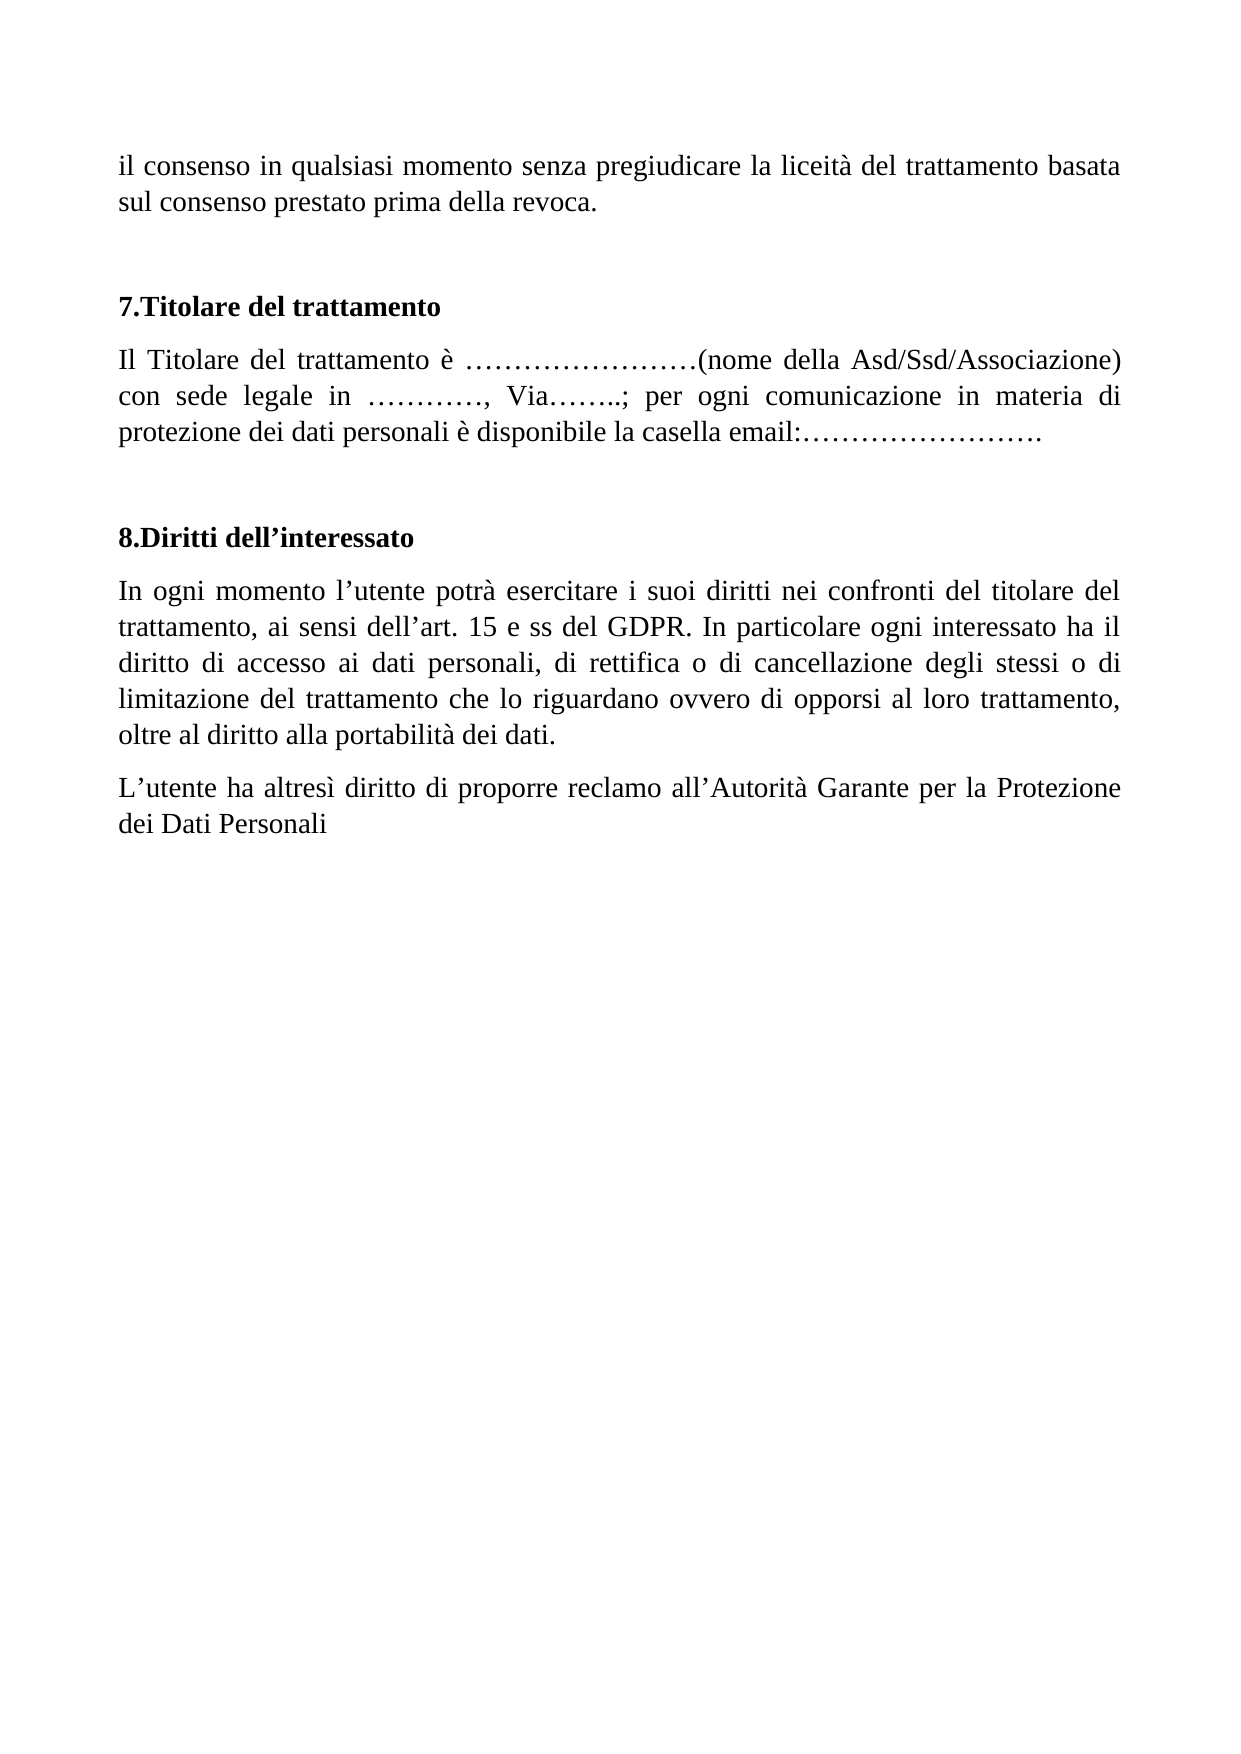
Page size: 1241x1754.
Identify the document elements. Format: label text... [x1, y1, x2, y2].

text In ogni momento l’utente potrà esercitare i suoi diritti nei confronti del titolare del trattamento, ai sensi dell’art. 15 e ss del GDPR. In particolare ogni interessato ha il diritto di accesso ai dati personali, di rettifica o di cancellazione degli stessi o di limitazione del trattamento che lo riguardano ovvero di opporsi al loro trattamento, oltre al diritto alla portabilità dei dati. [118, 573, 1122, 751]
text Il Titolare del trattamento è ……………………(nome della Asd/Ssd/Associazione) con sede legale in …………, Via……..; per ogni comunicazione in materia di protezione dei dati personali è disponibile la casella email:……………………. [118, 342, 1122, 448]
text 7.Titolare del trattamento [118, 289, 1122, 323]
text 8.Diritti dell’interessato [118, 520, 1122, 554]
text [118, 148, 1122, 217]
text L’utente ha altresì diritto di proporre reclamo all’Autorità Garante per la Protezione dei Dati Personali [118, 770, 1122, 840]
